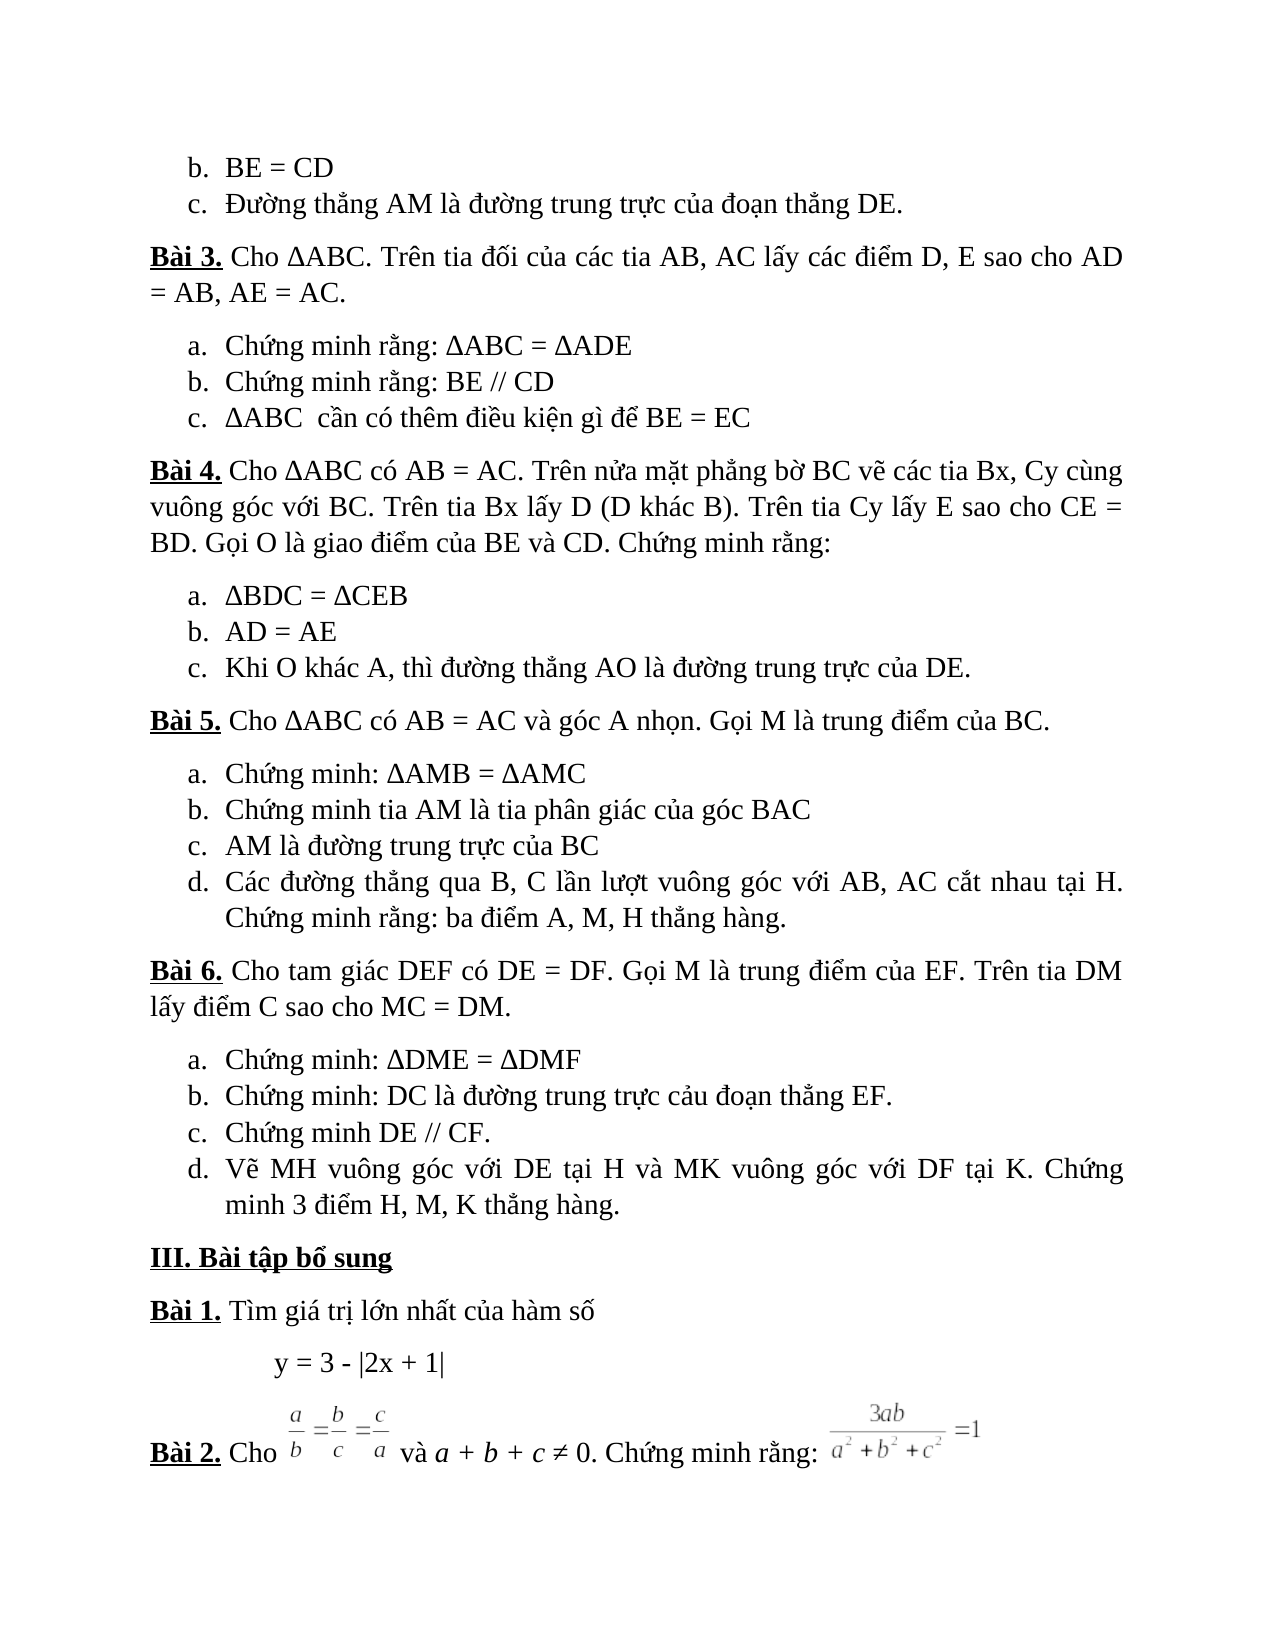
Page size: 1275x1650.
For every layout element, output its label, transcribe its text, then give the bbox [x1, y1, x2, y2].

list Chứng minh DE // CF. [187, 1115, 1125, 1148]
list Đường thẳng AM là đường trung trực của đoạn thẳng DE. [187, 186, 1125, 220]
text y = 3 - |2x + 1| [150, 1345, 1125, 1379]
text Bài 1. Tìm giá trị lớn nhất của hàm số [150, 1293, 1125, 1326]
list Các đường thẳng qua B, C lần lượt vuông góc với AB, AC cắt nhau tại H. Chứng minh rằng: ba điểm A, M, H thẳng hàng. [187, 864, 1125, 934]
list Vẽ MH vuông góc với DE tại H và MK vuông góc với DF tại K. Chứng minh 3 điểm H, M, K thẳng hàng. [187, 1151, 1125, 1221]
text III. Bài tập bổ sung [150, 1240, 1125, 1273]
list Chứng minh tia AM là tia phân giác của góc BAC [187, 792, 1125, 826]
list ∆ABC cần có thêm điều kiện gì để BE = EC [187, 400, 1125, 434]
list Chứng minh: ∆AMB = ∆AMC [187, 756, 1125, 789]
list Chứng minh: DC là đường trung trực cảu đoạn thẳng EF. [187, 1078, 1125, 1112]
text Bài 6. Cho tam giác DEF có DE = DF. Gọi M là trung điểm của EF. Trên tia DM lấy điểm C sao cho MC = DM. [150, 953, 1125, 1023]
list Chứng minh: ∆DME = ∆DMF [187, 1042, 1125, 1076]
text Bài 3. Cho ∆ABC. Trên tia đối của các tia AB, AC lấy các điểm D, E sao cho AD = AB, AE = AC. [150, 239, 1125, 309]
text Bài 5. Cho ∆ABC có AB = AC và góc A nhọn. Gọi M là trung điểm của BC. [150, 703, 1125, 737]
text Bài 4. Cho ∆ABC có AB = AC. Trên nửa mặt phẳng bờ BC vẽ các tia Bx, Cy cùng vuông góc với BC. Trên tia Bx lấy D (D khác B). Trên tia Cy lấy E sao cho CE = BD. Gọi O là giao điểm của BE và CD. Chứng minh rằng: [150, 453, 1125, 559]
list Chứng minh rằng: BE // CD [187, 364, 1125, 398]
list Khi O khác A, thì đường thẳng AO là đường trung trực của DE. [187, 650, 1125, 684]
list AM là đường trung trực của BC [187, 828, 1125, 862]
list ∆BDC = ∆CEB [187, 578, 1125, 612]
list BE = CD [187, 150, 1125, 183]
list Chứng minh rằng: ∆ABC = ∆ADE [187, 328, 1125, 361]
text Bài 2. Cho và a + b + c ≠ 0. Chứng minh rằng: [150, 1398, 1125, 1468]
list AD = AE [187, 614, 1125, 648]
